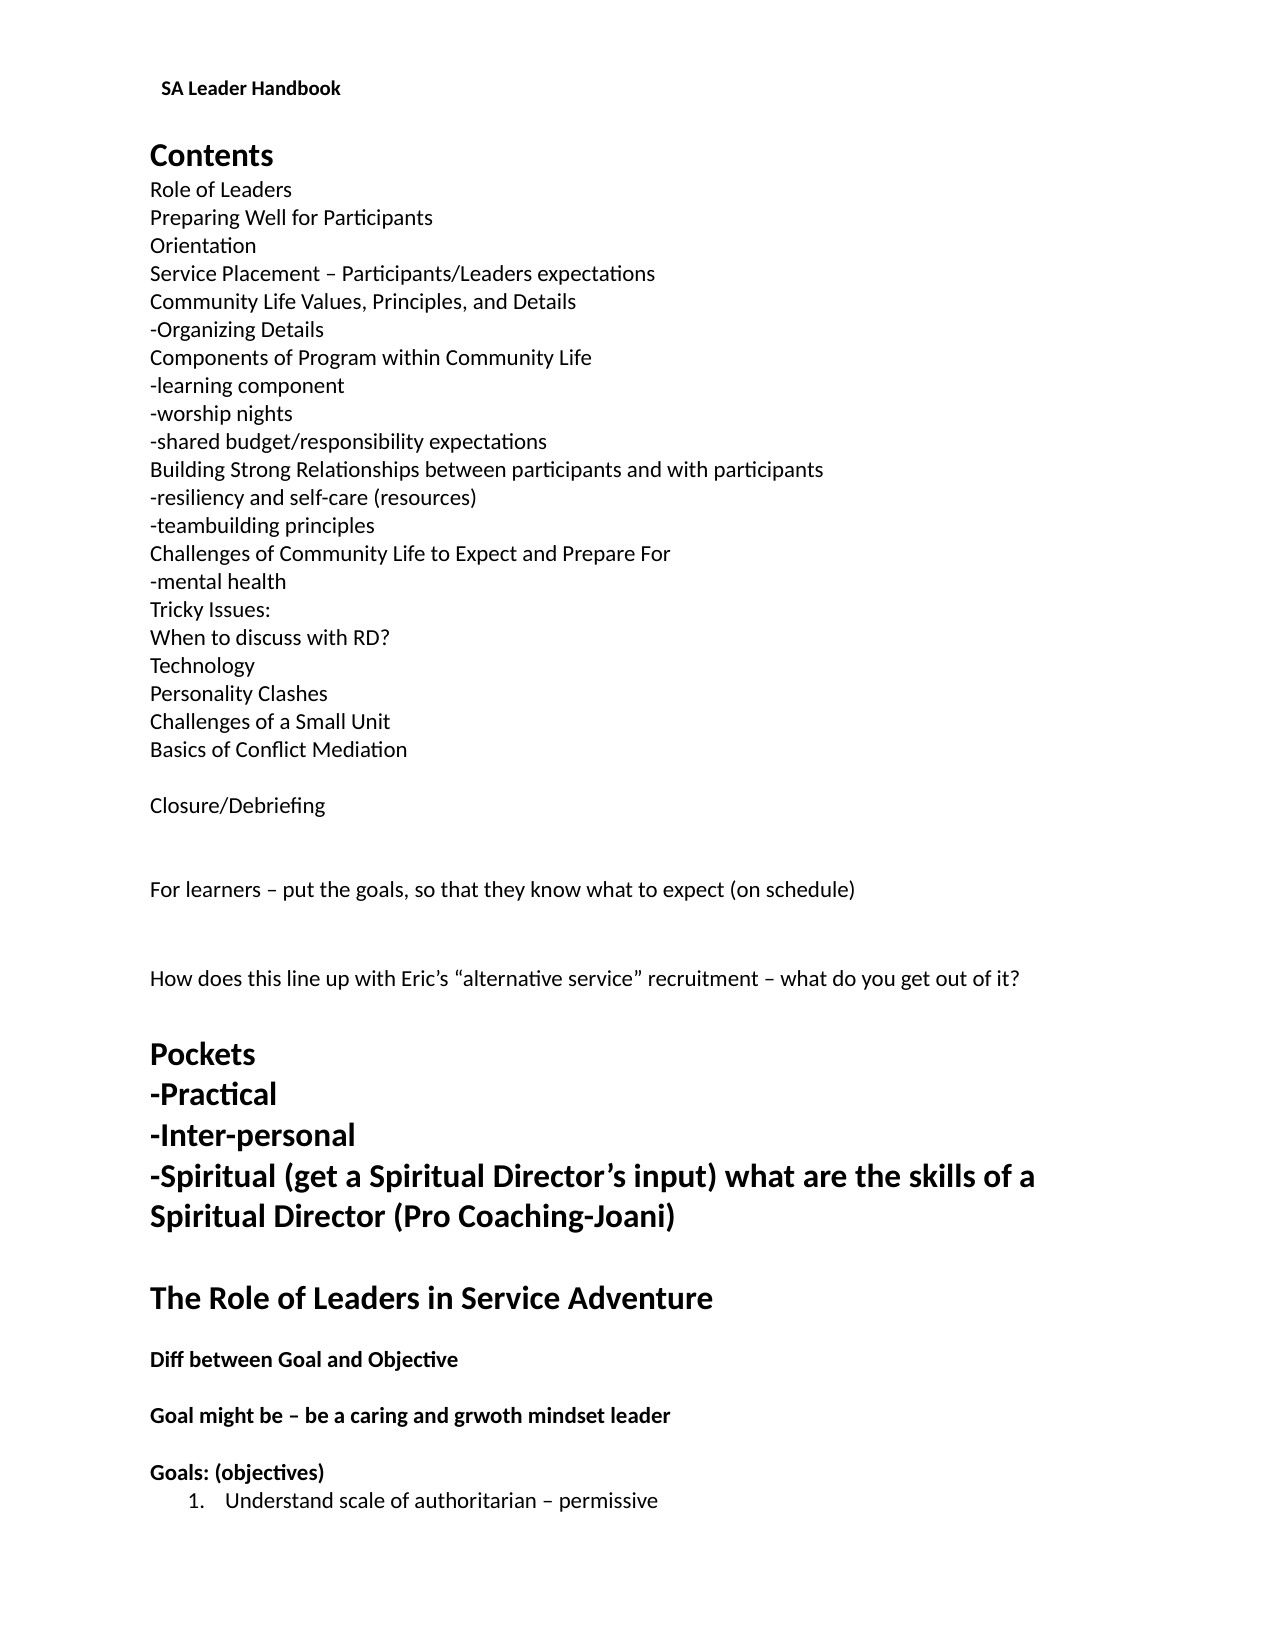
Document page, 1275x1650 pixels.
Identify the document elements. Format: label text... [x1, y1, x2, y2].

text -shared budget/responsibility expectations [150, 427, 1125, 455]
text Components of Program within Community Life [150, 343, 1125, 371]
text Challenges of Community Life to Expect and Prepare For [150, 539, 1125, 567]
text Preparing Well for Participants [150, 203, 1125, 231]
text For learners – put the goals, so that they know what to expect (on schedule) [150, 876, 1125, 903]
text -mental health [150, 567, 1125, 595]
text Tricky Issues: [150, 595, 1125, 623]
text -Spiritual (get a Spiritual Director’s input) what are the skills of a Spiritual Director (Pro Coaching-Joani) [150, 1155, 1125, 1236]
text Orientation [150, 231, 1125, 259]
text -teambuilding principles [150, 511, 1125, 539]
text Challenges of a Small Unit [150, 707, 1125, 735]
text Basics of Conflict Mediation [150, 735, 1125, 763]
text -Practical [150, 1073, 1125, 1114]
text Community Life Values, Principles, and Details [150, 287, 1125, 315]
text -worship nights [150, 399, 1125, 427]
text Goal might be – be a caring and grwoth mindset leader [150, 1402, 1125, 1430]
text Personality Clashes [150, 679, 1125, 707]
text When to discuss with RD? [150, 623, 1125, 651]
list Understand scale of authoritarian – permissive [187, 1486, 1125, 1514]
text How does this line up with Eric’s “alternative service” recruitment – what do you get out of it? [150, 964, 1125, 992]
text -Organizing Details [150, 315, 1125, 343]
text Building Strong Relationships between participants and with participants [150, 455, 1125, 483]
text -resiliency and self-care (resources) [150, 483, 1125, 511]
text Role of Leaders [150, 175, 1125, 203]
text Diff between Goal and Objective [150, 1346, 1125, 1374]
text The Role of Leaders in Service Adventure [150, 1277, 1125, 1318]
text Technology [150, 651, 1125, 679]
text Goals: (objectives) [150, 1458, 1125, 1486]
text Service Placement – Participants/Leaders expectations [150, 259, 1125, 287]
text -Inter-personal [150, 1114, 1125, 1155]
text Closure/Debriefing [150, 791, 1125, 819]
text Contents [150, 134, 1125, 175]
text -learning component [150, 371, 1125, 399]
text Pockets [150, 1032, 1125, 1073]
